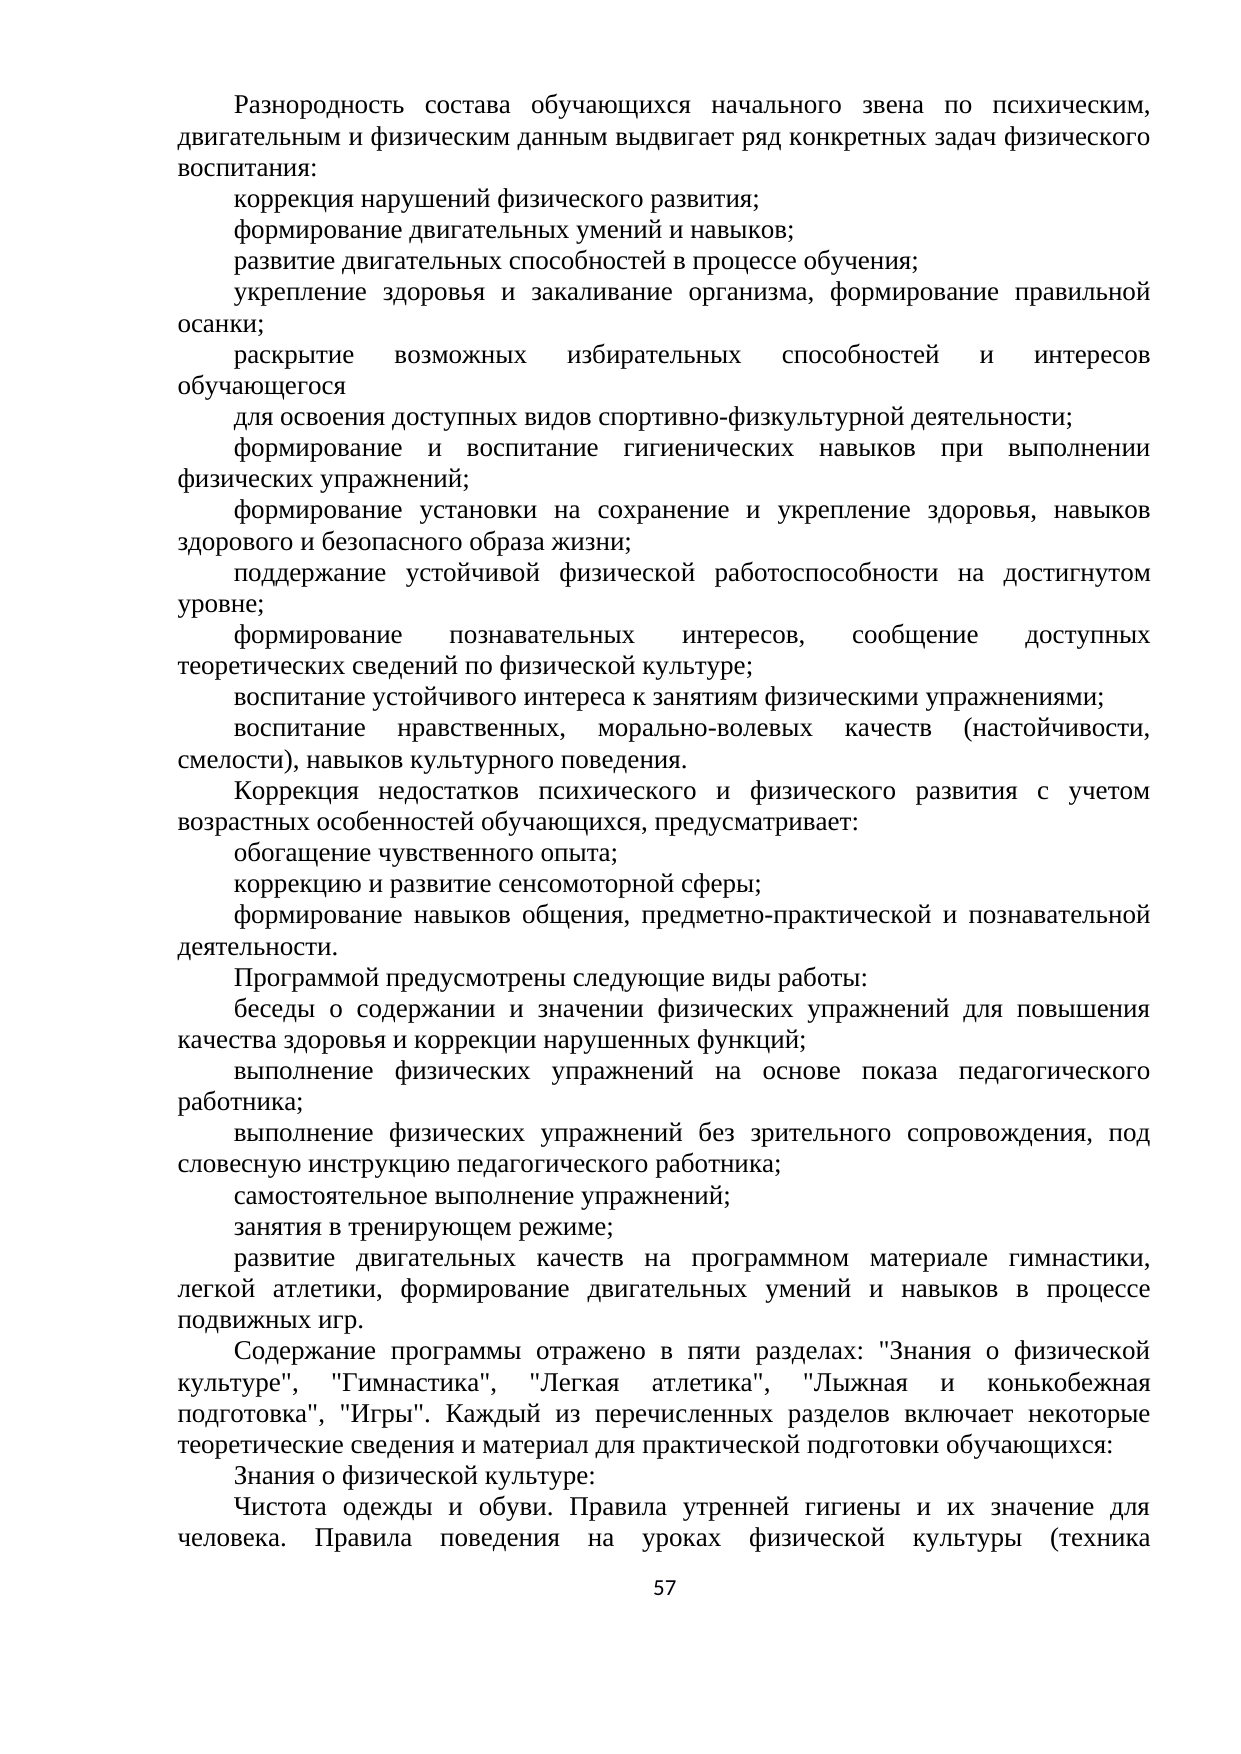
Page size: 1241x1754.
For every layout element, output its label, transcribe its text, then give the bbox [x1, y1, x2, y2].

text выполнение физических упражнений на основе показа педагогического работника; [177, 1054, 1152, 1116]
text формирование установки на сохранение и укрепление здоровья, навыков здорового и безопасного образа жизни; [177, 493, 1152, 556]
text Знания о физической культуре: [177, 1459, 1152, 1490]
text выполнение физических упражнений без зрительного сопровождения, под словесную инструкцию педагогического работника; [177, 1116, 1152, 1179]
text беседы о содержании и значении физических упражнений для повышения качества здоровья и коррекции нарушенных функций; [177, 992, 1152, 1054]
text укрепление здоровья и закаливание организма, формирование правильной осанки; [177, 276, 1152, 338]
text поддержание устойчивой физической работоспособности на достигнутом уровне; [177, 556, 1152, 618]
text Разнородность состава обучающихся начального звена по психическим, двигательным и физическим данным выдвигает ряд конкретных задач физического воспитания: [177, 89, 1152, 182]
text формирование двигательных умений и навыков; [177, 213, 1152, 244]
text обогащение чувственного опыта; [177, 836, 1152, 867]
text Содержание программы отражено в пяти разделах: "Знания о физической культуре", "Гимнастика", "Легкая атлетика", "Лыжная и конькобежная подготовка", "Игры". Каждый из перечисленных разделов включает некоторые теоретические сведения и материал для практической подготовки обучающихся: [177, 1334, 1152, 1459]
text занятия в тренирующем режиме; [177, 1210, 1152, 1241]
text коррекцию и развитие сенсомоторной сферы; [177, 867, 1152, 898]
text развитие двигательных качеств на программном материале гимнастики, легкой атлетики, формирование двигательных умений и навыков в процессе подвижных игр. [177, 1241, 1152, 1334]
text раскрытие возможных избирательных способностей и интересов обучающегося [177, 338, 1152, 400]
text развитие двигательных способностей в процессе обучения; [177, 244, 1152, 276]
text формирование познавательных интересов, сообщение доступных теоретических сведений по физической культуре; [177, 618, 1152, 680]
text коррекция нарушений физического развития; [177, 182, 1152, 213]
text формирование и воспитание гигиенических навыков при выполнении физических упражнений; [177, 431, 1152, 493]
text Программой предусмотрены следующие виды работы: [177, 961, 1152, 992]
text формирование навыков общения, предметно-практической и познавательной деятельности. [177, 898, 1152, 961]
text для освоения доступных видов спортивно-физкультурной деятельности; [177, 400, 1152, 431]
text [177, 1490, 1152, 1552]
text самостоятельное выполнение упражнений; [177, 1179, 1152, 1210]
text воспитание устойчивого интереса к занятиям физическими упражнениями; [177, 680, 1152, 712]
text Коррекция недостатков психического и физического развития с учетом возрастных особенностей обучающихся, предусматривает: [177, 774, 1152, 836]
text воспитание нравственных, морально-волевых качеств (настойчивости, смелости), навыков культурного поведения. [177, 712, 1152, 774]
